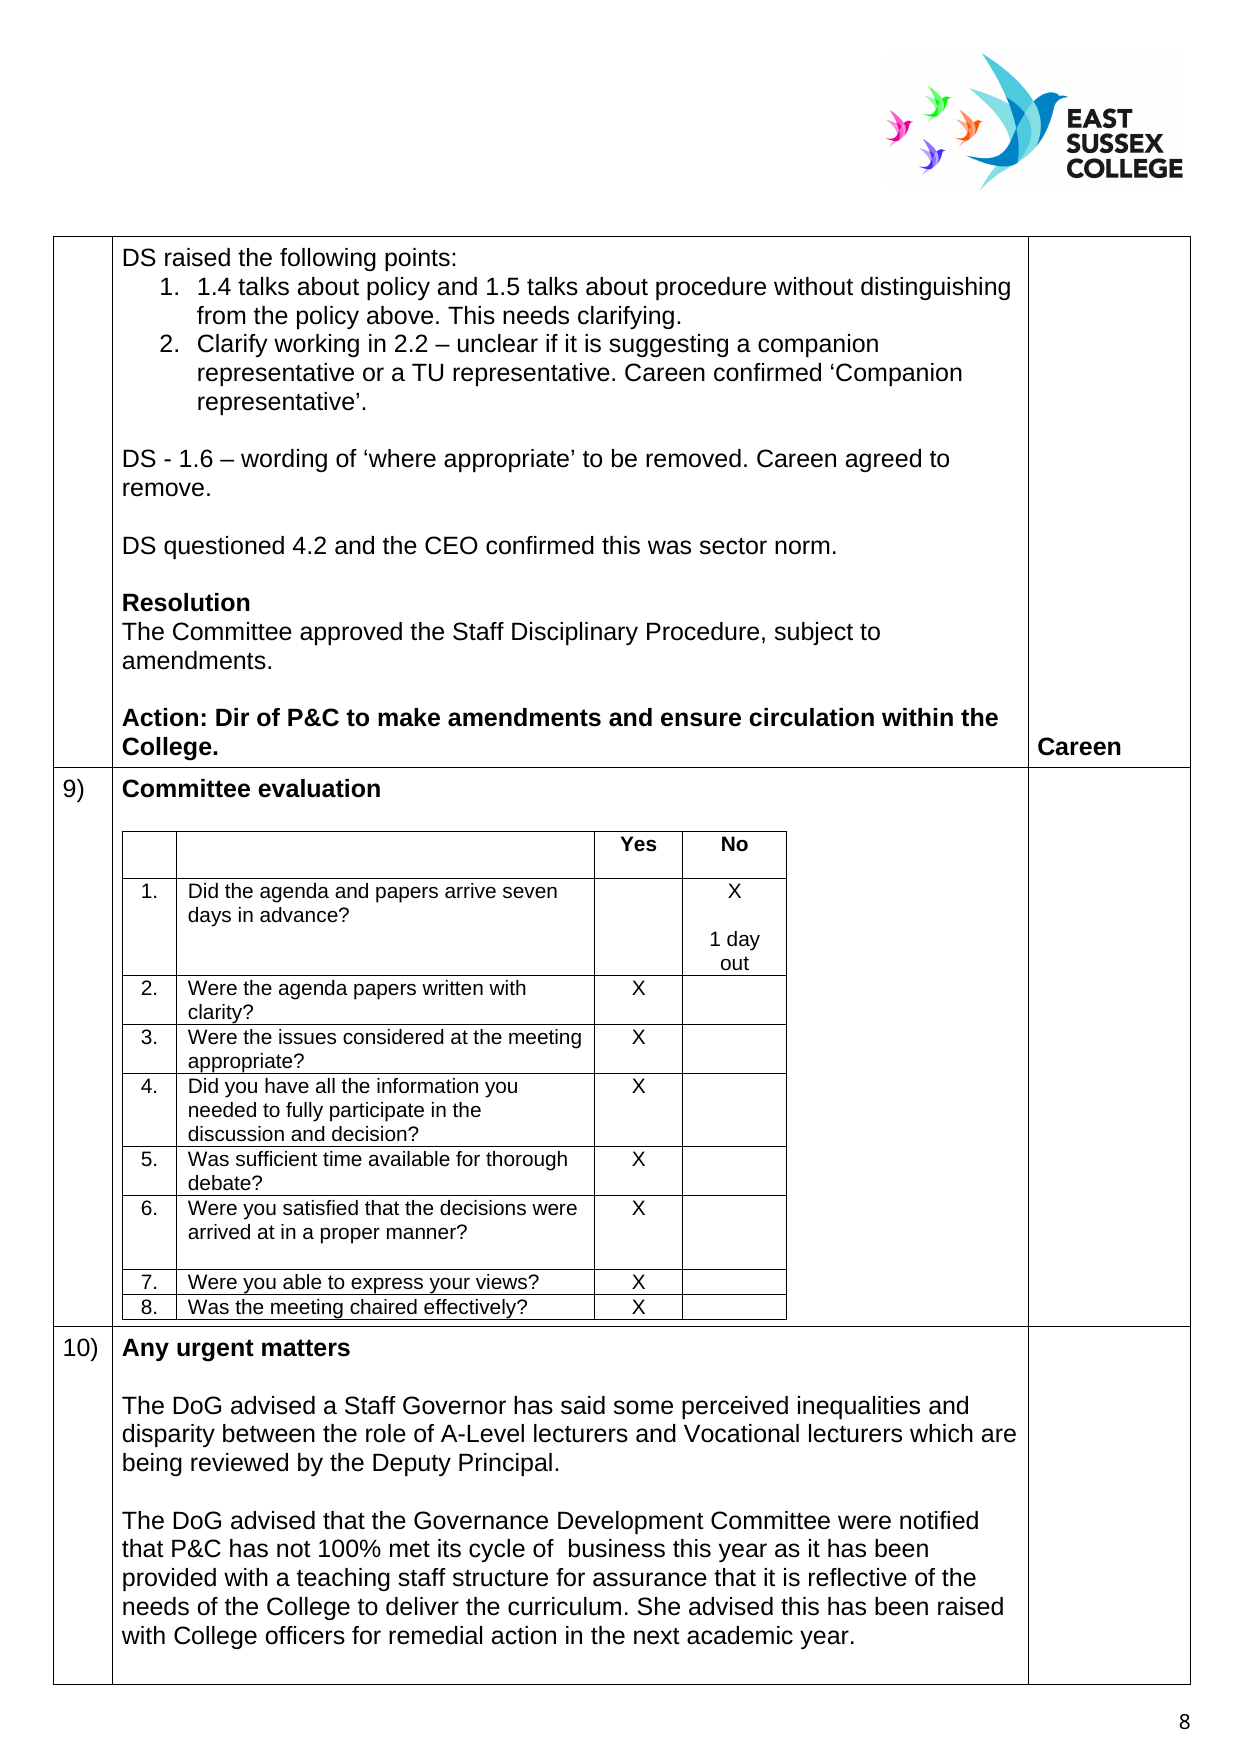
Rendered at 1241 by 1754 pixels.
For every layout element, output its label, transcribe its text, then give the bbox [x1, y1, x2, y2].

table_cell 10) [54, 1327, 112, 1684]
table_cell [54, 768, 112, 1326]
table_cell [54, 237, 112, 767]
table_cell Committee evaluation [113, 768, 1028, 1326]
table_cell [1029, 768, 1190, 1326]
picture [886, 53, 1183, 191]
table_cell Careen [1029, 237, 1190, 767]
table_cell [1029, 1327, 1190, 1684]
